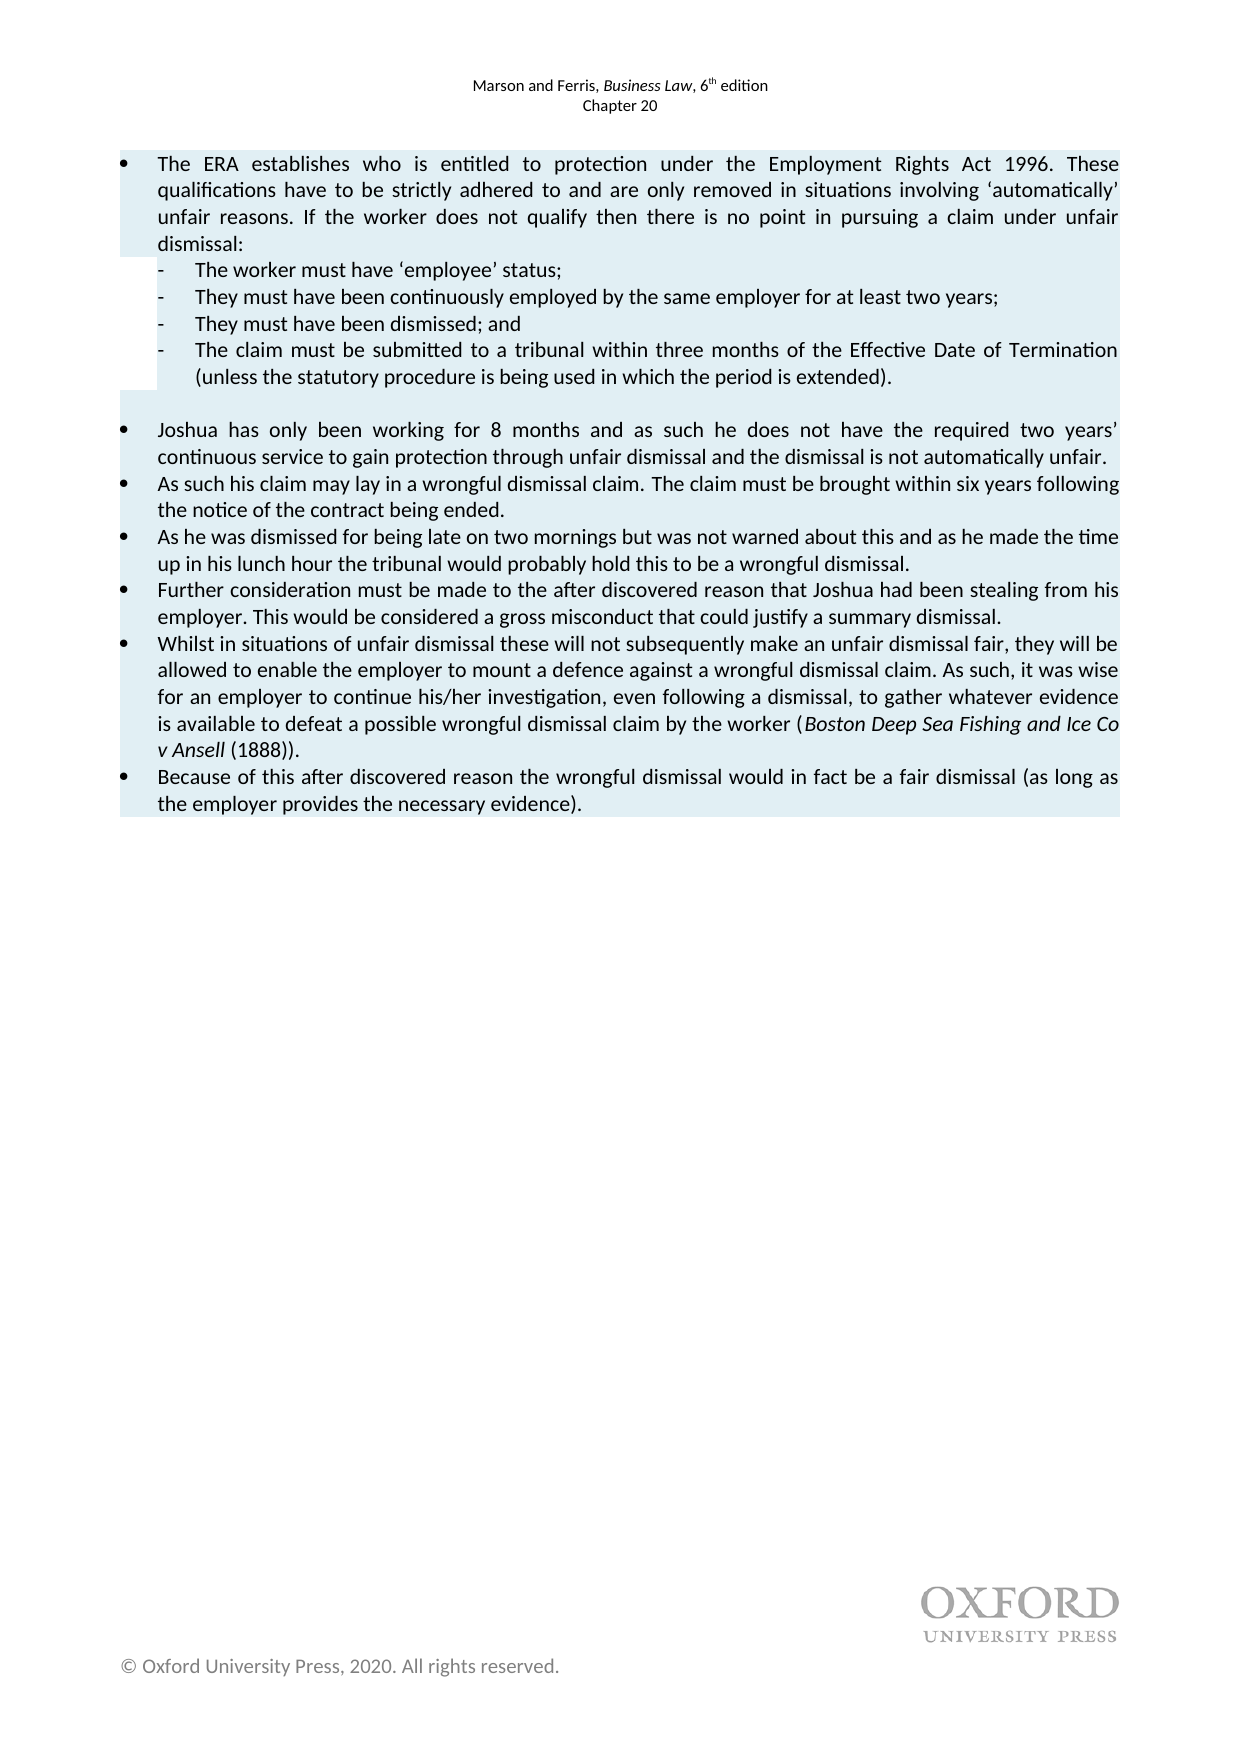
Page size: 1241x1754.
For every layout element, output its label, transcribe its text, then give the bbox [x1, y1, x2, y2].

list The claim must be submitted to a tribunal within three months of the Effective Date of Termination (unless the statutory procedure is being used in which the period is extended). [157, 337, 1120, 390]
list The worker must have ‘employee’ status; [157, 257, 1120, 283]
picture [919, 1578, 1121, 1654]
list Joshua has only been working for 8 months and as such he does not have the required two years’ continuous service to gain protection through unfair dismissal and the dismissal is not automatically unfair. [120, 417, 1120, 470]
list They must have been continuously employed by the same employer for at least two years; [157, 283, 1120, 310]
list The ERA establishes who is entitled to protection under the Employment Rights Act 1996. These qualifications have to be strictly adhered to and are only removed in situations involving ‘automatically’ unfair reasons. If the worker does not qualify then there is no point in pursuing a claim under unfair dismissal: [120, 150, 1120, 257]
list Whilst in situations of unfair dismissal these will not subsequently make an unfair dismissal fair, they will be allowed to enable the employer to mount a defence against a wrongful dismissal claim. As such, it was wise for an employer to continue his/her investigation, even following a dismissal, to gather whatever evidence is available to defeat a possible wrongful dismissal claim by the worker (Boston Deep Sea Fishing and Ice Co v Ansell (1888)). [120, 630, 1120, 763]
list As such his claim may lay in a wrongful dismissal claim. The claim must be brought within six years following the notice of the contract being ended. [120, 470, 1120, 523]
list As he was dismissed for being late on two mornings but was not warned about this and as he made the time up in his lunch hour the tribunal would probably hold this to be a wrongful dismissal. [120, 523, 1120, 577]
list Further consideration must be made to the after discovered reason that Joshua had been stealing from his employer. This would be considered a gross misconduct that could justify a summary dismissal. [120, 577, 1120, 630]
list Because of this after discovered reason the wrongful dismissal would in fact be a fair dismissal (as long as the employer provides the necessary evidence). [120, 763, 1120, 817]
list They must have been dismissed; and [157, 310, 1120, 337]
